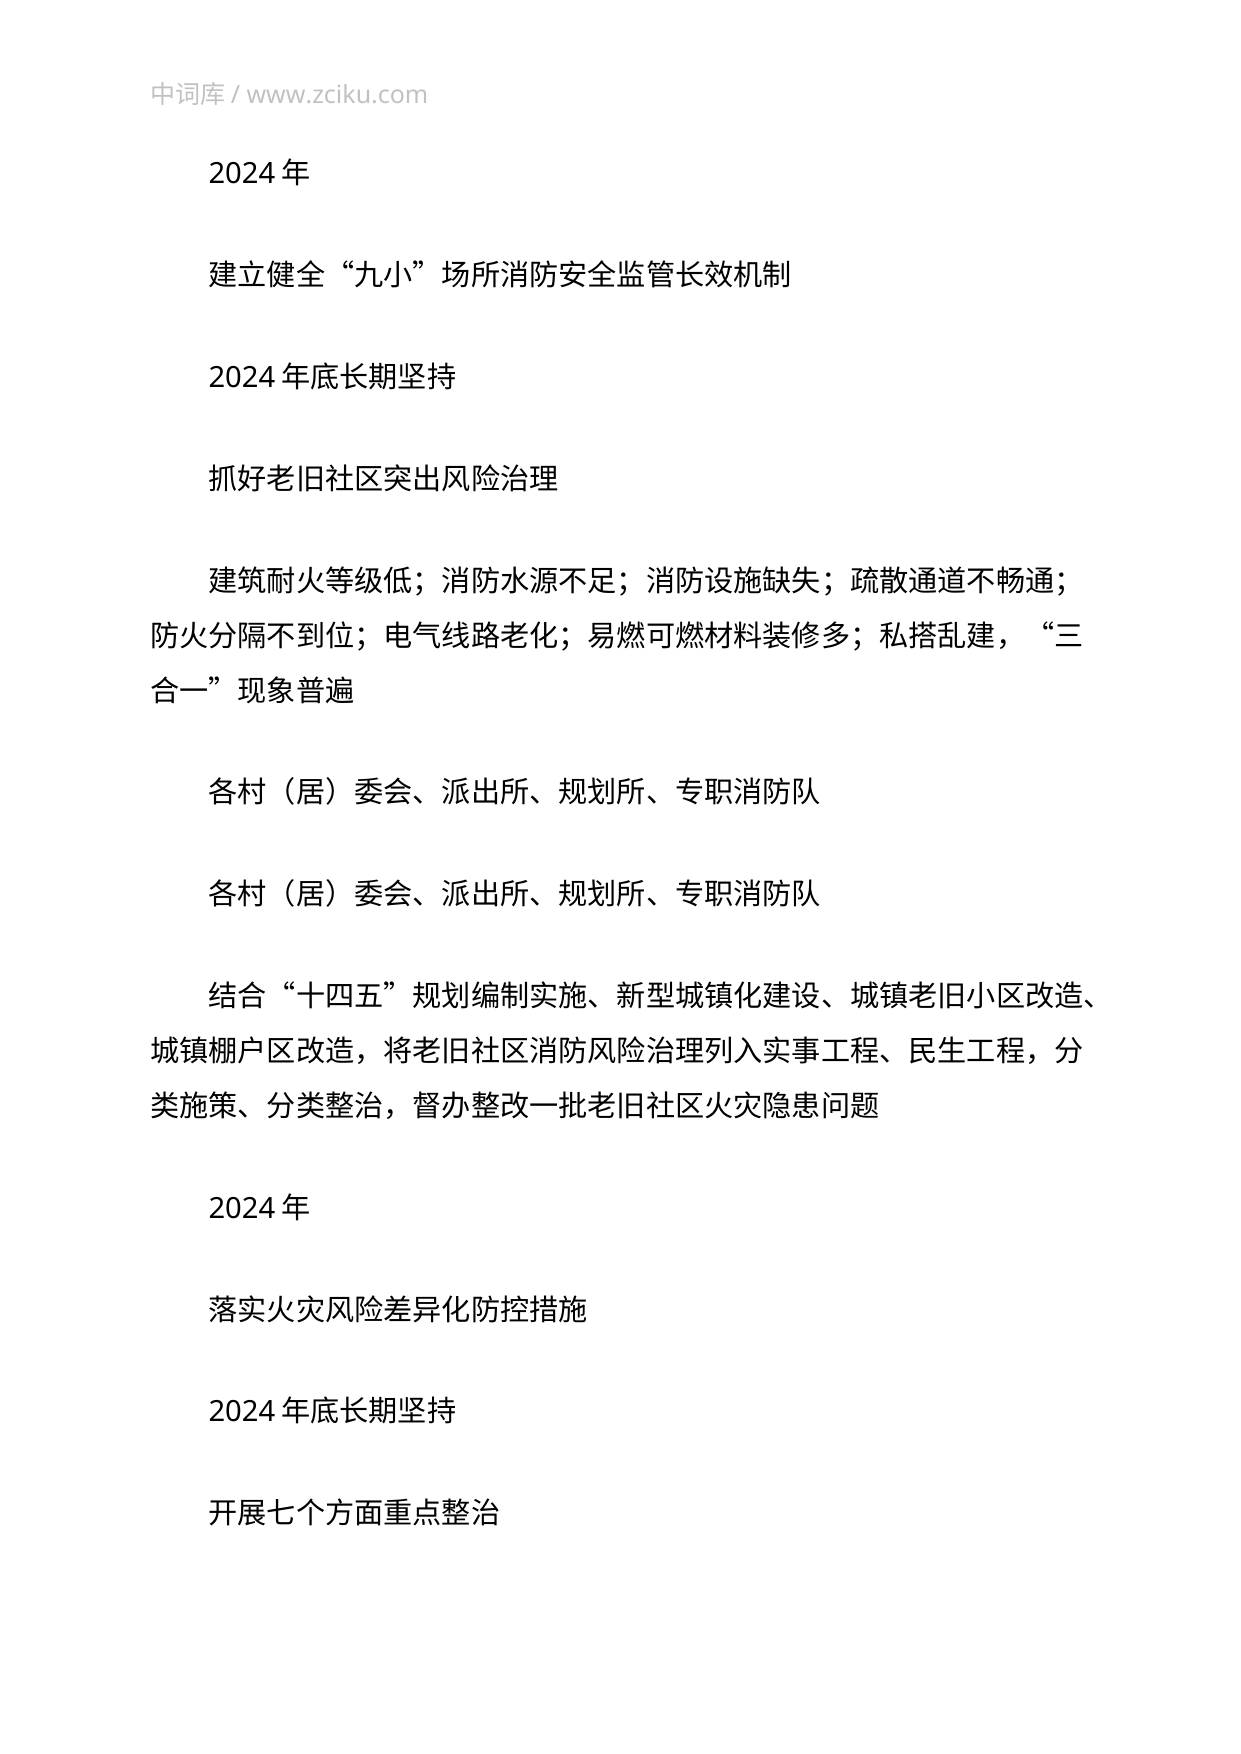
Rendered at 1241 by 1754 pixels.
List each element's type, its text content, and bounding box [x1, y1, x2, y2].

text 建筑耐火等级低；消防水源不足；消防设施缺失；疏散通道不畅通；防火分隔不到位；电气线路老化；易燃可燃材料装修多；私搭乱建，“三合一”现象普遍 [150, 557, 1090, 709]
text 2024年底长期坚持 [150, 354, 1090, 396]
text 抓好老旧社区突出风险治理 [150, 456, 1090, 498]
text 开展七个方面重点整治 [150, 1490, 1090, 1532]
text 建立健全“九小”场所消防安全监管长效机制 [150, 252, 1090, 294]
text 2024年 [150, 150, 1090, 192]
text 2024年 [150, 1184, 1090, 1227]
text 结合“十四五”规划编制实施、新型城镇化建设、城镇老旧小区改造、城镇棚户区改造，将老旧社区消防风险治理列入实事工程、民生工程，分类施策、分类整治，督办整改一批老旧社区火灾隐患问题 [150, 973, 1090, 1125]
text 落实火灾风险差异化防控措施 [150, 1286, 1090, 1328]
text 各村（居）委会、派出所、规划所、专职消防队 [150, 769, 1090, 811]
text 2024年底长期坚持 [150, 1388, 1090, 1430]
text 各村（居）委会、派出所、规划所、专职消防队 [150, 871, 1090, 913]
